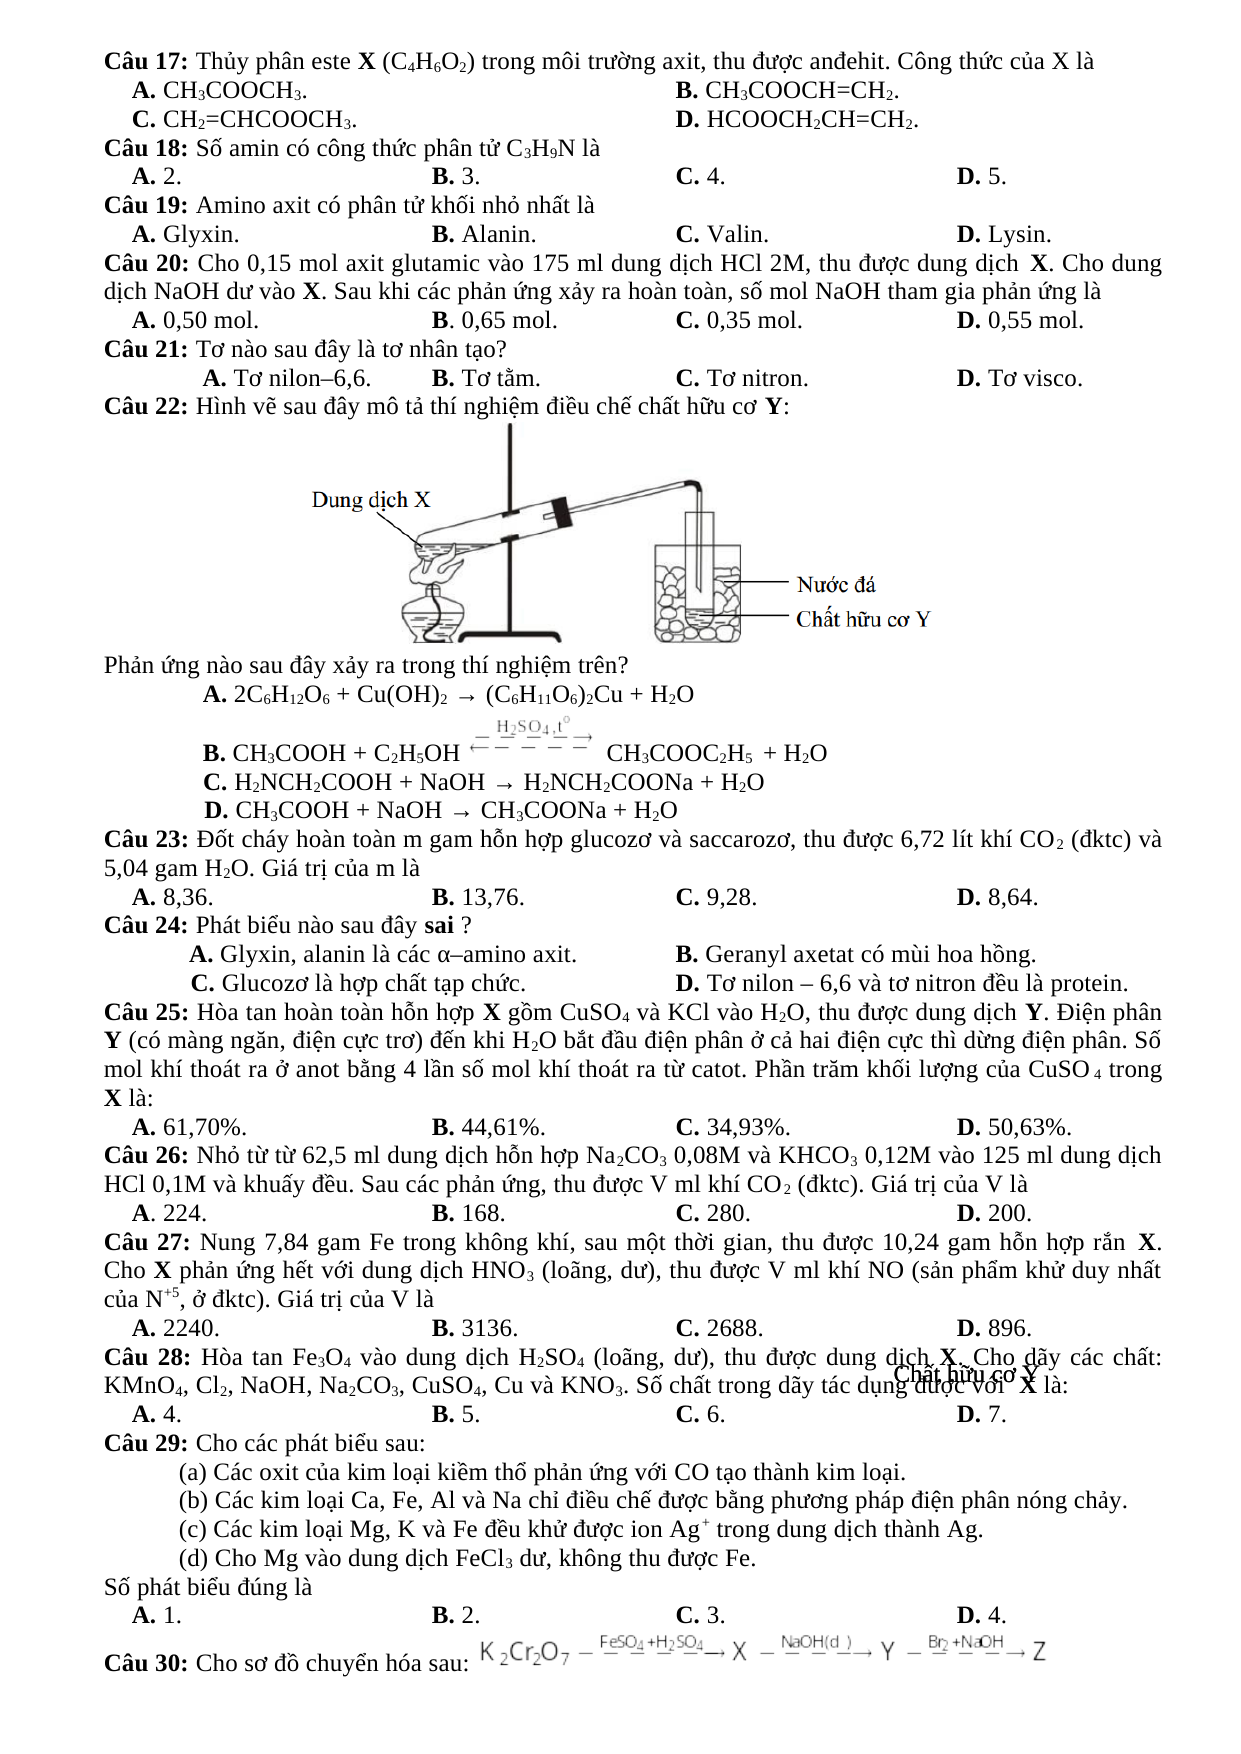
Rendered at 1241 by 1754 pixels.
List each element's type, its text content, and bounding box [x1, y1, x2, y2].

list D. CH3COOH + NaOH → CH3COONa + H2O [178, 795, 1162, 824]
text Câu 19: Amino axit có phân tử khối nhỏ nhất là [103, 190, 1162, 219]
text Phản ứng nào sau đây xảy ra trong thí nghiệm trên? [103, 650, 1162, 679]
text A. 224. B. 168. C. 280. D. 200. [103, 1198, 1162, 1227]
list (d) Cho Mg vào dung dịch FeCl3 dư, không thu được Fe. [178, 1543, 1162, 1572]
list C. Glucozơ là hợp chất tạp chức. D. Tơ nilon – 6,6 và tơ nitron đều là protein. [178, 968, 1162, 997]
picture [260, 420, 1006, 650]
list A. Glyxin, alanin là các α–amino axit. B. Geranyl axetat có mùi hoa hồng. [178, 939, 1162, 968]
list (c) Các kim loại Mg, K và Fe đều khử được ion Ag+ trong dung dịch thành Ag. [178, 1514, 1162, 1543]
text Câu 29: Cho các phát biểu sau: [103, 1428, 1162, 1457]
text Câu 21: Tơ nào sau đây là tơ nhân tạo? [103, 334, 1162, 363]
list A. 2C6H12O6 + Cu(OH)2 → (C6H11O6)2Cu + H2O [178, 679, 1162, 707]
text Câu 23: Đốt cháy hoàn toàn m gam hỗn hợp glucozơ và saccarozơ, thu được 6,72 lít khí CO2 (đktc) và 5,04 gam H2O. Giá trị của m là [103, 824, 1162, 882]
text A. 4. B. 5. C. 6. D. 7. [103, 1399, 1162, 1428]
text A. 8,36. B. 13,76. C. 9,28. D. 8,64. [103, 882, 1162, 910]
list (a) Các oxit của kim loại kiềm thổ phản ứng với CO tạo thành kim loại. [178, 1457, 1162, 1485]
text Câu 22: Hình vẽ sau đây mô tả thí nghiệm điều chế chất hữu cơ Y: [103, 391, 1162, 420]
text A. 1. B. 2. C. 3. D. 4. [103, 1600, 1162, 1629]
text A. 2. B. 3. C. 4. D. 5. [103, 161, 1162, 190]
list C. H2NCH2COOH + NaOH → H2NCH2COONa + H2O [178, 767, 1162, 795]
text Câu 24: Phát biểu nào sau đây sai ? [103, 910, 1162, 939]
text A. 2240. B. 3136. C. 2688. D. 896. [103, 1313, 1162, 1342]
text C. CH2=CHCOOCH3. D. HCOOCH2CH=CH2. [103, 104, 1162, 133]
text Câu 27: Nung 7,84 gam Fe trong không khí, sau một thời gian, thu được 10,24 gam hỗn hợp rắn X. Cho X phản ứng hết với dung dịch HNO3 (loãng, dư), thu được V ml khí NO (sản phẩm khử duy nhất của N+5, ở đktc). Giá trị của V là [103, 1227, 1162, 1313]
text A. Glyxin. B. Alanin. C. Valin. D. Lysin. [103, 219, 1162, 248]
text Câu 25: Hòa tan hoàn toàn hỗn hợp X gồm CuSO4 và KCl vào H2O, thu được dung dịch Y. Điện phân Y (có màng ngăn, điện cực trơ) đến khi H2O bắt đầu điện phân ở cả hai điện cực thì dừng điện phân. Số mol khí thoát ra ở anot bằng 4 lần số mol khí thoát ra từ catot. Phần trăm khối lượng của CuSO4 trong X là: [103, 997, 1162, 1112]
list B. CH3COOH + C2H5OH CH3COOC2H5 + H2O [178, 707, 1162, 767]
text A. 61,70%. B. 44,61%. C. 34,93%. D. 50,63%. [103, 1112, 1162, 1140]
list A. Tơ nilon–6,6. B. Tơ tằm. C. Tơ nitron. D. Tơ visco. [178, 363, 1162, 391]
text Câu 17: Thủy phân este X (C4H6O2) trong môi trường axit, thu được anđehit. Công thức của X là [103, 46, 1162, 75]
text A. CH3COOCH3. B. CH3COOCH=CH2. [103, 75, 1162, 104]
text Câu 18: Số amin có công thức phân tử C3H9N là [103, 133, 1162, 161]
text Câu 20: Cho 0,15 mol axit glutamic vào 175 ml dung dịch HCl 2M, thu được dung dịch X. Cho dung dịch NaOH dư vào X. Sau khi các phản ứng xảy ra hoàn toàn, số mol NaOH tham gia phản ứng là [103, 248, 1162, 305]
text Câu 28: Hòa tan Fe3O4 vào dung dịch H2SO4 (loãng, dư), thu được dung dịch X. Cho dãy các chất: KMnO4, Cl2, NaOH, Na2CO3, CuSO4, Cu và KNO3. Số chất trong dãy tác dụng được với X là: [103, 1342, 1162, 1399]
list (b) Các kim loại Ca, Fe, Al và Na chỉ điều chế được bằng phương pháp điện phân nóng chảy. [178, 1485, 1162, 1514]
text A. 0,50 mol. B. 0,65 mol. C. 0,35 mol. D. 0,55 mol. [103, 305, 1162, 334]
text Câu 30: Cho sơ đồ chuyển hóa sau: [103, 1629, 1162, 1677]
text Số phát biểu đúng là [103, 1572, 1162, 1600]
text Câu 26: Nhỏ từ từ 62,5 ml dung dịch hỗn hợp Na2CO3 0,08M và KHCO3 0,12M vào 125 ml dung dịch HCl 0,1M và khuấy đều. Sau các phản ứng, thu được V ml khí CO2 (đktc). Giá trị của V là [103, 1140, 1162, 1198]
